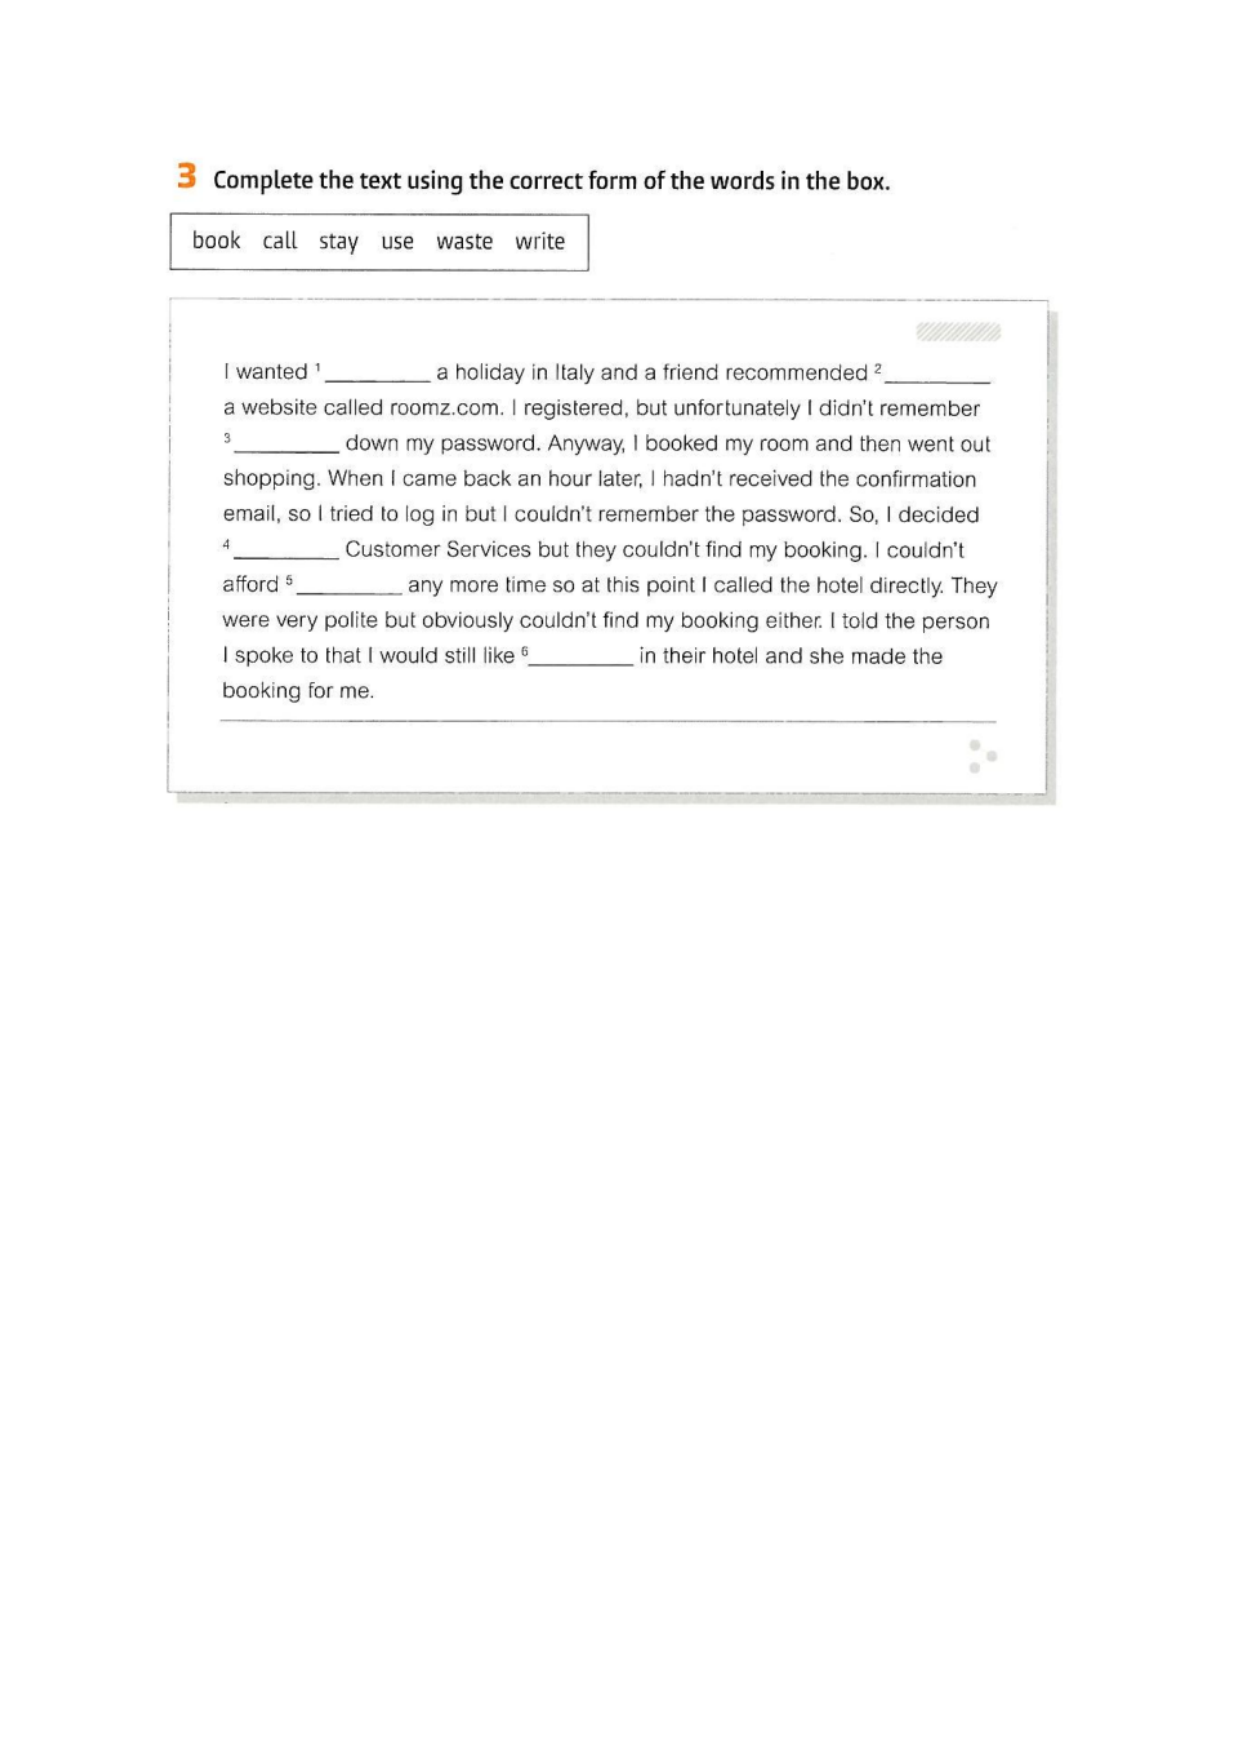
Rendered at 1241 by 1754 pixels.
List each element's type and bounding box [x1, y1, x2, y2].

picture [150, 150, 1091, 823]
